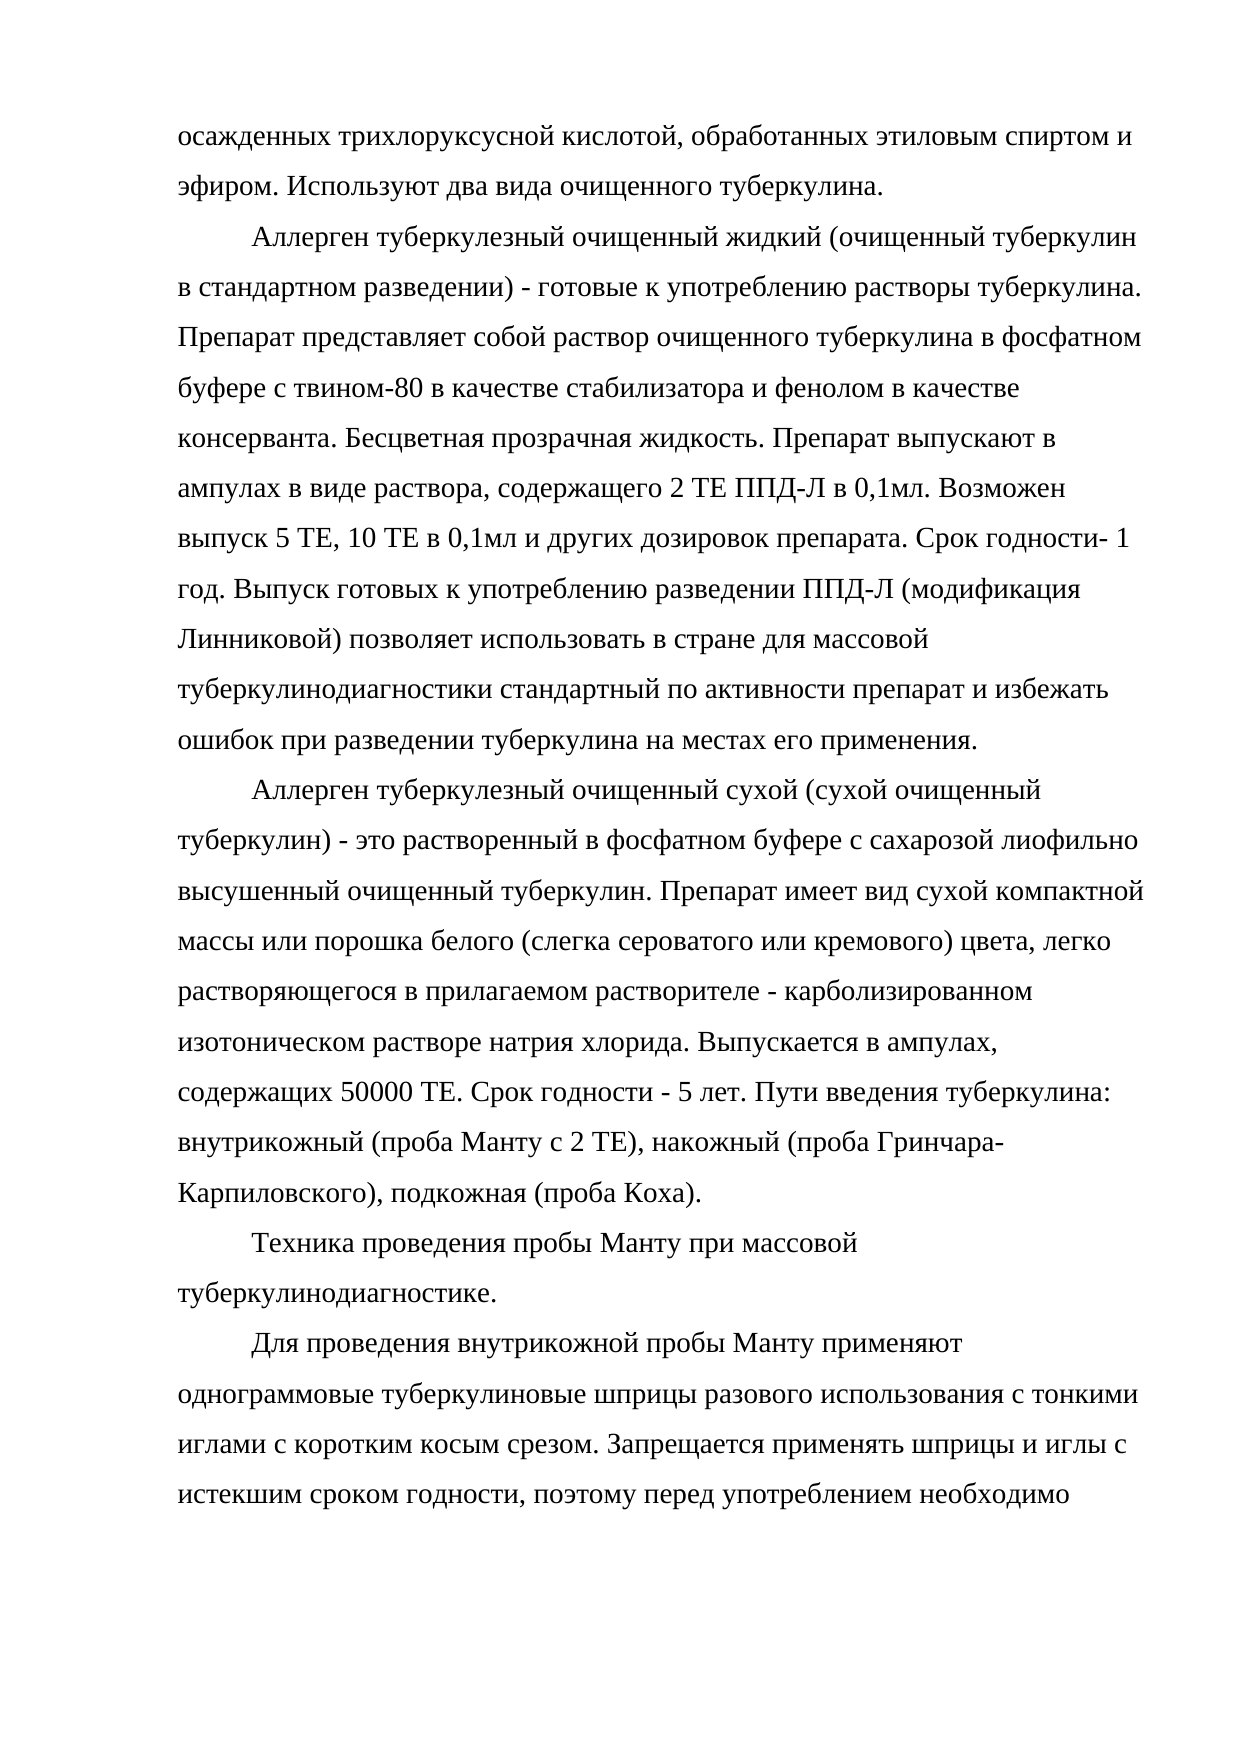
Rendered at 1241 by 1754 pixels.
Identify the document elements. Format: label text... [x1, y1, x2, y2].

text Техника проведения пробы Манту при массовой туберкулинодиагностике. [177, 1225, 1152, 1309]
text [177, 1326, 1152, 1510]
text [177, 118, 1152, 202]
text Аллерген туберкулезный очищенный сухой (сухой очищенный туберкулин) - это растворенный в фосфатном буфере с сахарозой лиофильно высушенный очищенный туберкулин. Препарат имеет вид сухой компактной массы или порошка белого (слегка сероватого или кремового) цвета, легко растворяющегося в прилагаемом растворителе - карболизированном изотоническом растворе натрия хлорида. Выпускается в ампулах, содержащих 50000 ТЕ. Срок годности - 5 лет. Пути введения туберкулина: внутрикожный (проба Манту с 2 ТЕ), накожный (проба Гринчара-Карпиловского), подкожная (проба Коха). [177, 772, 1152, 1208]
text Аллерген туберкулезный очищенный жидкий (очищенный туберкулин в стандартном разведении) - готовые к употреблению растворы туберкулина. Препарат представляет собой раствор очищенного туберкулина в фосфатном буфере с твином-80 в качестве стабилизатора и фенолом в качестве консерванта. Бесцветная прозрачная жидкость. Препарат выпускают в ампулах в виде раствора, содержащего 2 ТЕ ППД-Л в 0,1мл. Возможен выпуск 5 ТЕ, 10 ТЕ в 0,1мл и других дозировок препарата. Срок годности- 1 год. Выпуск готовых к употреблению разведении ППД-Л (модификация Линниковой) позволяет использовать в стране для массовой туберкулинодиагностики стандартный по активности препарат и избежать ошибок при разведении туберкулина на местах его применения. [177, 219, 1152, 755]
